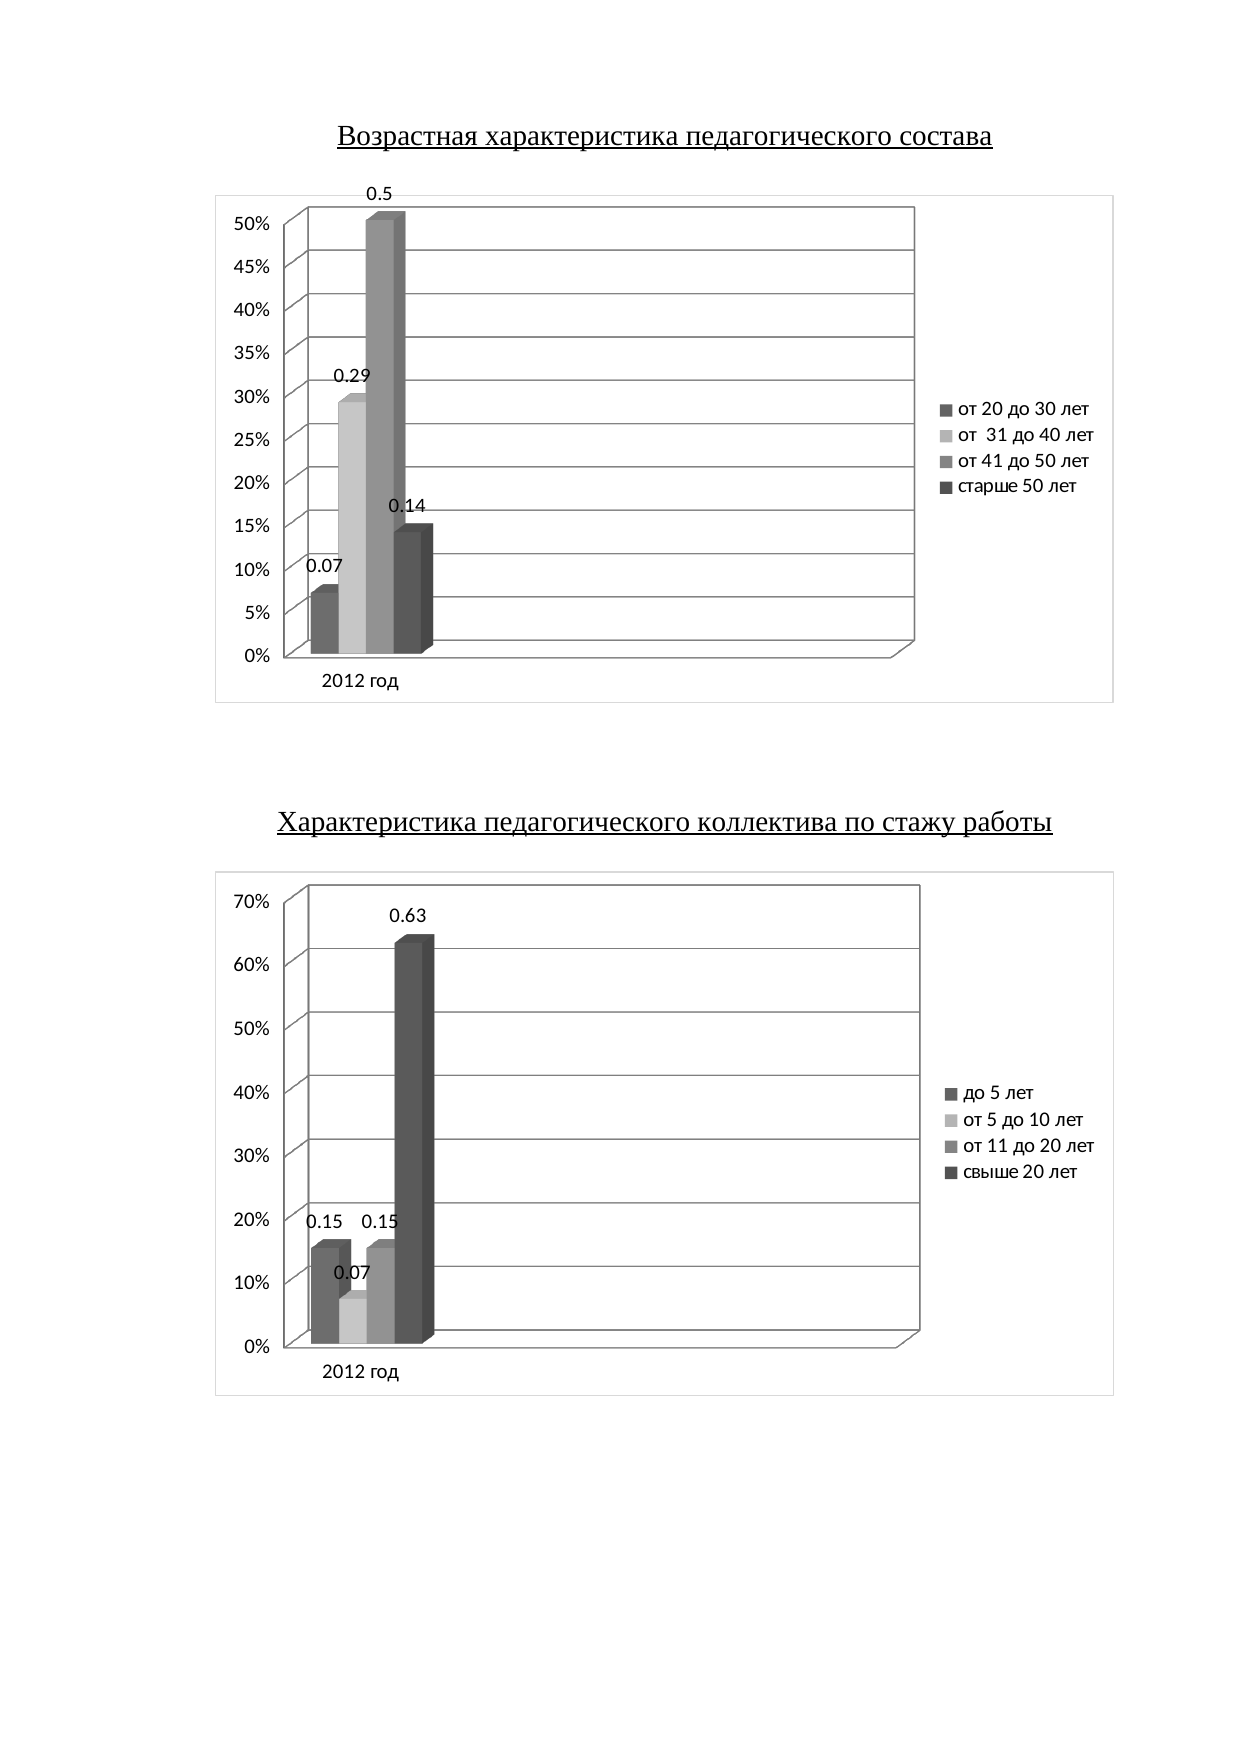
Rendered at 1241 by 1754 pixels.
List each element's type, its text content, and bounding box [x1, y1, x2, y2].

text Характеристика педагогического коллектива по стажу работы [177, 804, 1152, 838]
text Возрастная характеристика педагогического состава [177, 118, 1152, 152]
